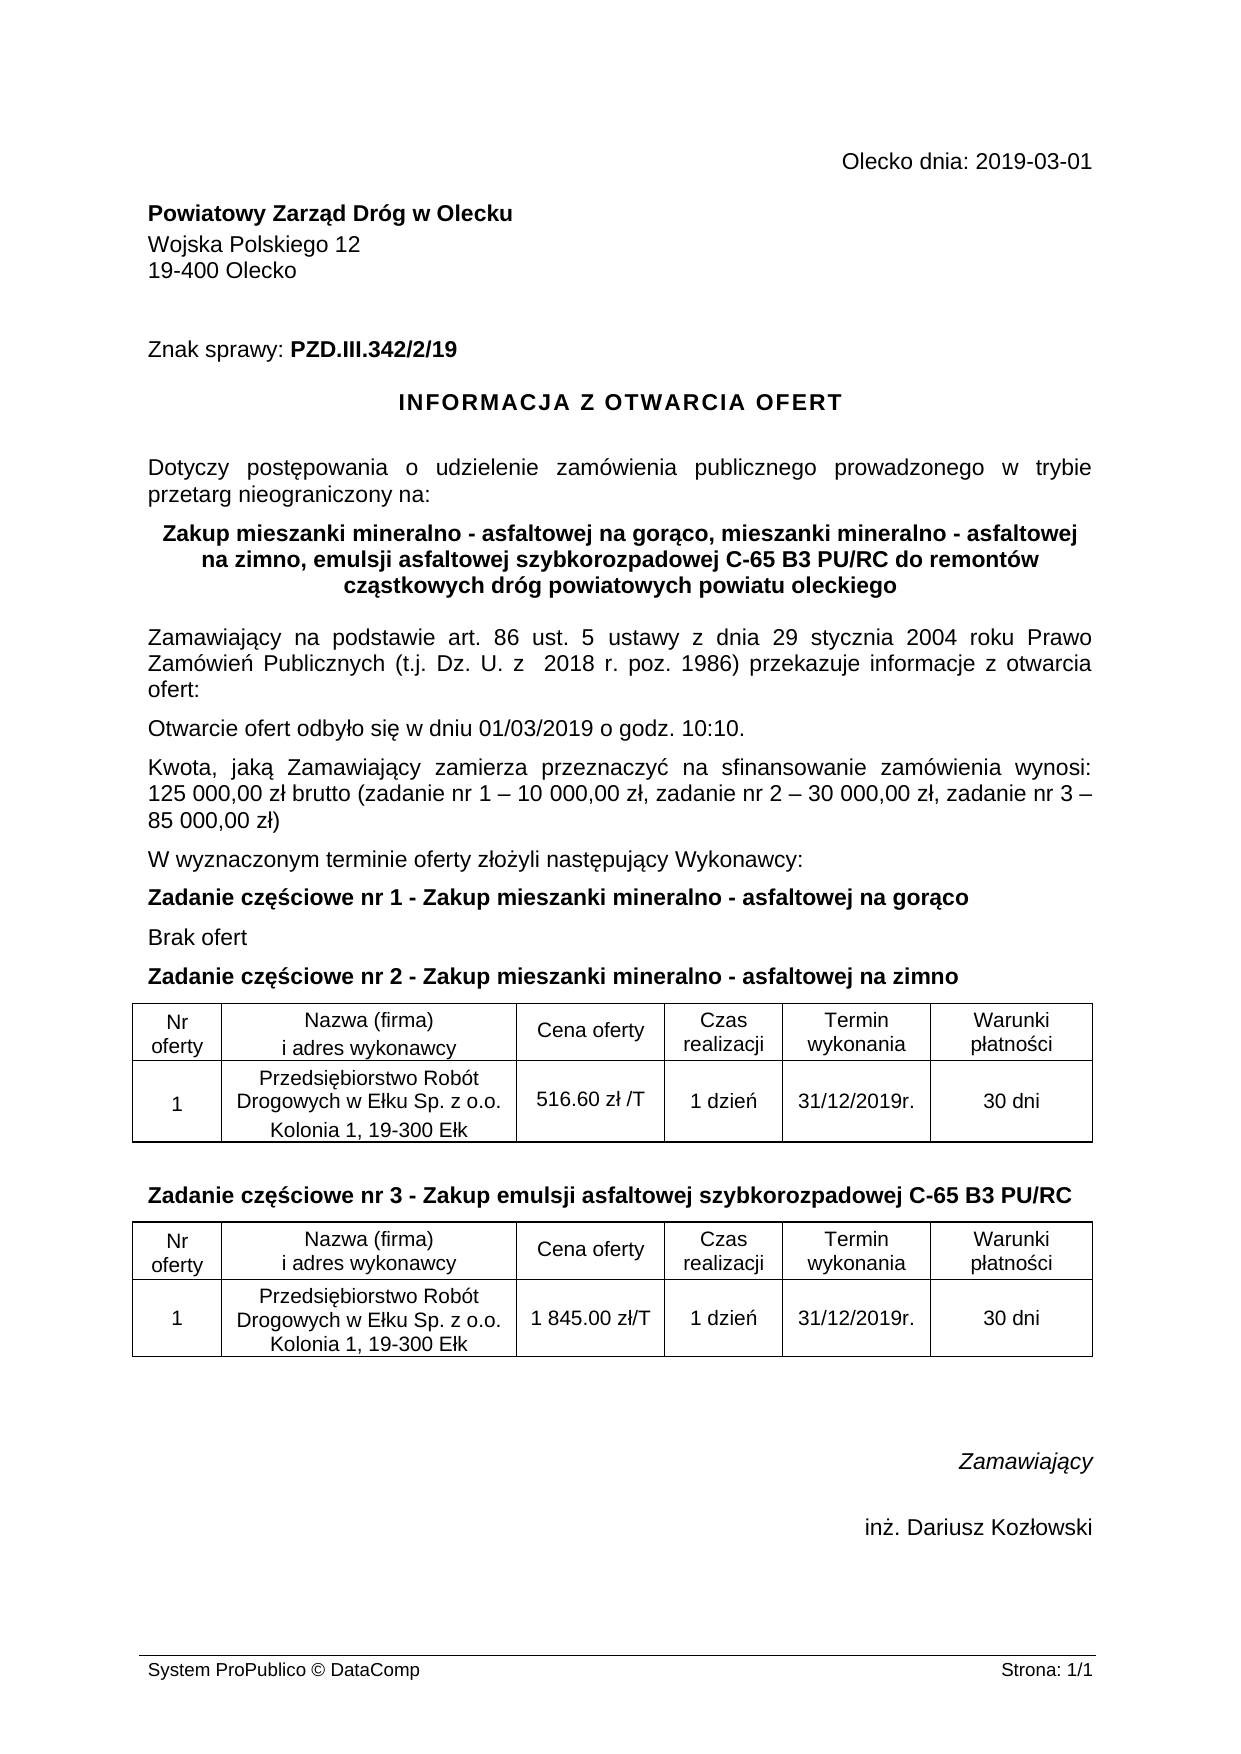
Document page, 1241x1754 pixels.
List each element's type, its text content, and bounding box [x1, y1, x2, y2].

table_header Czas realizacji [665, 1004, 782, 1060]
text Zadanie częściowe nr 2 - Zakup mieszanki mineralno - asfaltowej na zimno [148, 963, 1092, 990]
table_cell Przedsiębiorstwo Robót Drogowych w Ełku Sp. z o.o. Kolonia 1, 19-300 Ełk [222, 1061, 516, 1141]
text Olecko dnia: 2019-03-01 [148, 148, 1092, 174]
text W wyznaczonym terminie oferty złożyli następujący Wykonawcy: [148, 846, 1092, 872]
table_header Nr oferty [133, 1223, 221, 1279]
table_header Cena oferty [517, 1004, 664, 1060]
text Zakup mieszanki mineralno - asfaltowej na gorąco, mieszanki mineralno - asfaltowej na zimno, emulsji asfaltowej szybkorozpadowej C-65 B3 PU/RC do remontów cząstkowych dróg powiatowych powiatu oleckiego [148, 519, 1092, 598]
text Otwarcie ofert odbyło się w dniu 01/03/2019 o godz. 10:10. [148, 715, 1092, 741]
table_header Warunki płatności [931, 1223, 1092, 1279]
table_cell 1 dzień [665, 1061, 782, 1141]
table_header Warunki płatności [931, 1004, 1092, 1060]
table_cell 1 845.00 zł/T [517, 1280, 664, 1356]
text Zadanie częściowe nr 3 - Zakup emulsji asfaltowej szybkorozpadowej C-65 B3 PU/RC [148, 1182, 1092, 1208]
text Zamawiający na podstawie art. 86 ust. 5 ustawy z dnia 29 stycznia 2004 roku Prawo Zamówień Publicznych (t.j. Dz. U. z 2018 r. poz. 1986) przekazuje informacje z otwarcia ofert: [148, 623, 1092, 703]
table_cell 30 dni [931, 1280, 1092, 1356]
text inż. Dariusz Kozłowski [148, 1513, 1092, 1540]
text Wojska Polskiego 12 [148, 231, 1092, 257]
text 19-400 Olecko [148, 257, 1092, 284]
text Kwota, jaką Zamawiający zamierza przeznaczyć na sfinansowanie zamówienia wynosi: 125 000,00 zł brutto (zadanie nr 1 – 10 000,00 zł, zadanie nr 2 – 30 000,00 zł, zadanie nr 3 – 85 000,00 zł) [148, 754, 1092, 833]
table_header Cena oferty [517, 1223, 664, 1279]
text Zamawiający [472, 1448, 1092, 1474]
text INFORMACJA Z OTWARCIA OFERT [148, 389, 1092, 415]
table_cell 1 dzień [665, 1280, 782, 1356]
text Znak sprawy: PZD.III.342/2/19 [148, 336, 1092, 363]
table_cell 31/12/2019r. [783, 1280, 930, 1356]
table_cell 1 [133, 1061, 221, 1141]
table_header Nazwa (firma) i adres wykonawcy [222, 1004, 516, 1060]
table_header Termin wykonania [783, 1004, 930, 1060]
text Zadanie częściowe nr 1 - Zakup mieszanki mineralno - asfaltowej na gorąco [148, 884, 1092, 911]
table_cell 30 dni [931, 1061, 1092, 1141]
table_cell Przedsiębiorstwo Robót Drogowych w Ełku Sp. z o.o. Kolonia 1, 19-300 Ełk [222, 1280, 516, 1356]
table_cell 31/12/2019r. [783, 1061, 930, 1141]
table_header Nazwa (firma) i adres wykonawcy [222, 1223, 516, 1279]
text Dotyczy postępowania o udzielenie zamówienia publicznego prowadzonego w trybie przetarg nieograniczony na: [148, 454, 1092, 507]
text Brak ofert [148, 924, 1092, 950]
table_header Nr oferty [133, 1004, 221, 1060]
table_cell 516.60 zł /T [517, 1061, 664, 1141]
table_cell 1 [133, 1280, 221, 1356]
table_header Czas realizacji [665, 1223, 782, 1279]
text Powiatowy Zarząd Dróg w Olecku [148, 200, 1092, 227]
table_header Termin wykonania [783, 1223, 930, 1279]
